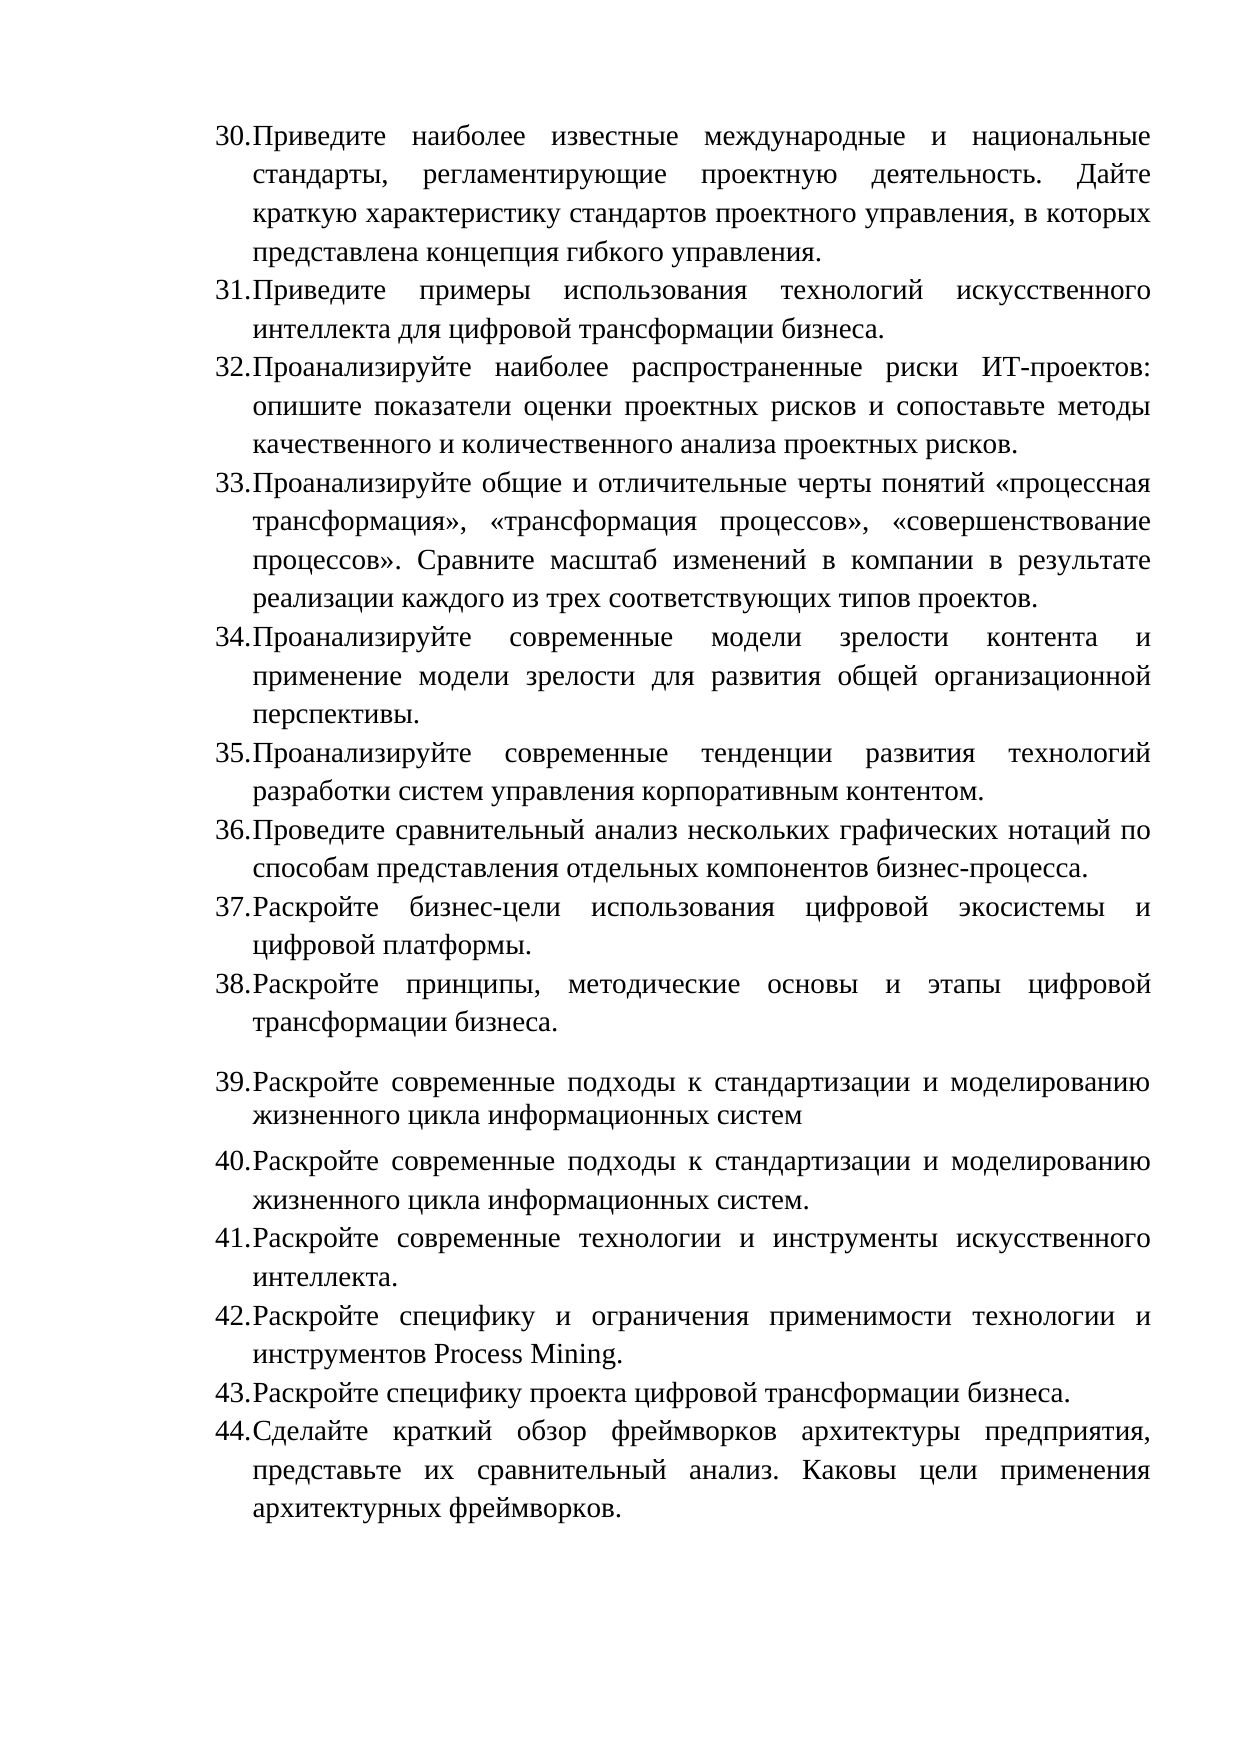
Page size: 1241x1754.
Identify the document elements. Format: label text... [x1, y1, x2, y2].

list Приведите примеры использования технологий искусственного интеллекта для цифровой трансформации бизнеса. [215, 272, 1152, 344]
list Проанализируйте общие и отличительные черты понятий «процессная трансформация», «трансформация процессов», «совершенствование процессов». Сравните масштаб изменений в компании в результате реализации каждого из трех соответствующих типов проектов. [215, 465, 1152, 614]
list Раскройте специфику проекта цифровой трансформации бизнеса. [215, 1375, 1152, 1408]
list Проанализируйте современные модели зрелости контента и применение модели зрелости для развития общей организационной перспективы. [215, 619, 1152, 730]
list Раскройте принципы, методические основы и этапы цифровой трансформации бизнеса. [215, 966, 1152, 1038]
list Проанализируйте наиболее распространенные риски ИТ-проектов: опишите показатели оценки проектных рисков и сопоставьте методы качественного и количественного анализа проектных рисков. [215, 349, 1152, 460]
list Раскройте современные технологии и инструменты искусственного интеллекта. [215, 1221, 1152, 1293]
list Сделайте краткий обзор фреймворков архитектуры предприятия, представьте их сравнительный анализ. Каковы цели применения архитектурных фреймворков. [215, 1413, 1152, 1524]
list Проанализируйте современные тенденции развития технологий разработки систем управления корпоративным контентом. [215, 735, 1152, 807]
list Раскройте современные подходы к стандартизации и моделированию жизненного цикла информационных систем [215, 1064, 1151, 1131]
list Раскройте специфику и ограничения применимости технологии и инструментов Process Mining. [215, 1298, 1152, 1370]
list Раскройте бизнес-цели использования цифровой экосистемы и цифровой платформы. [215, 889, 1152, 961]
list Проведите сравнительный анализ нескольких графических нотаций по способам представления отдельных компонентов бизнес-процесса. [215, 812, 1152, 884]
list Приведите наиболее известные международные и национальные стандарты, регламентирующие проектную деятельность. Дайте краткую характеристику стандартов проектного управления, в которых представлена концепция гибкого управления. [215, 118, 1152, 267]
list Раскройте современные подходы к стандартизации и моделированию жизненного цикла информационных систем. [215, 1143, 1152, 1216]
